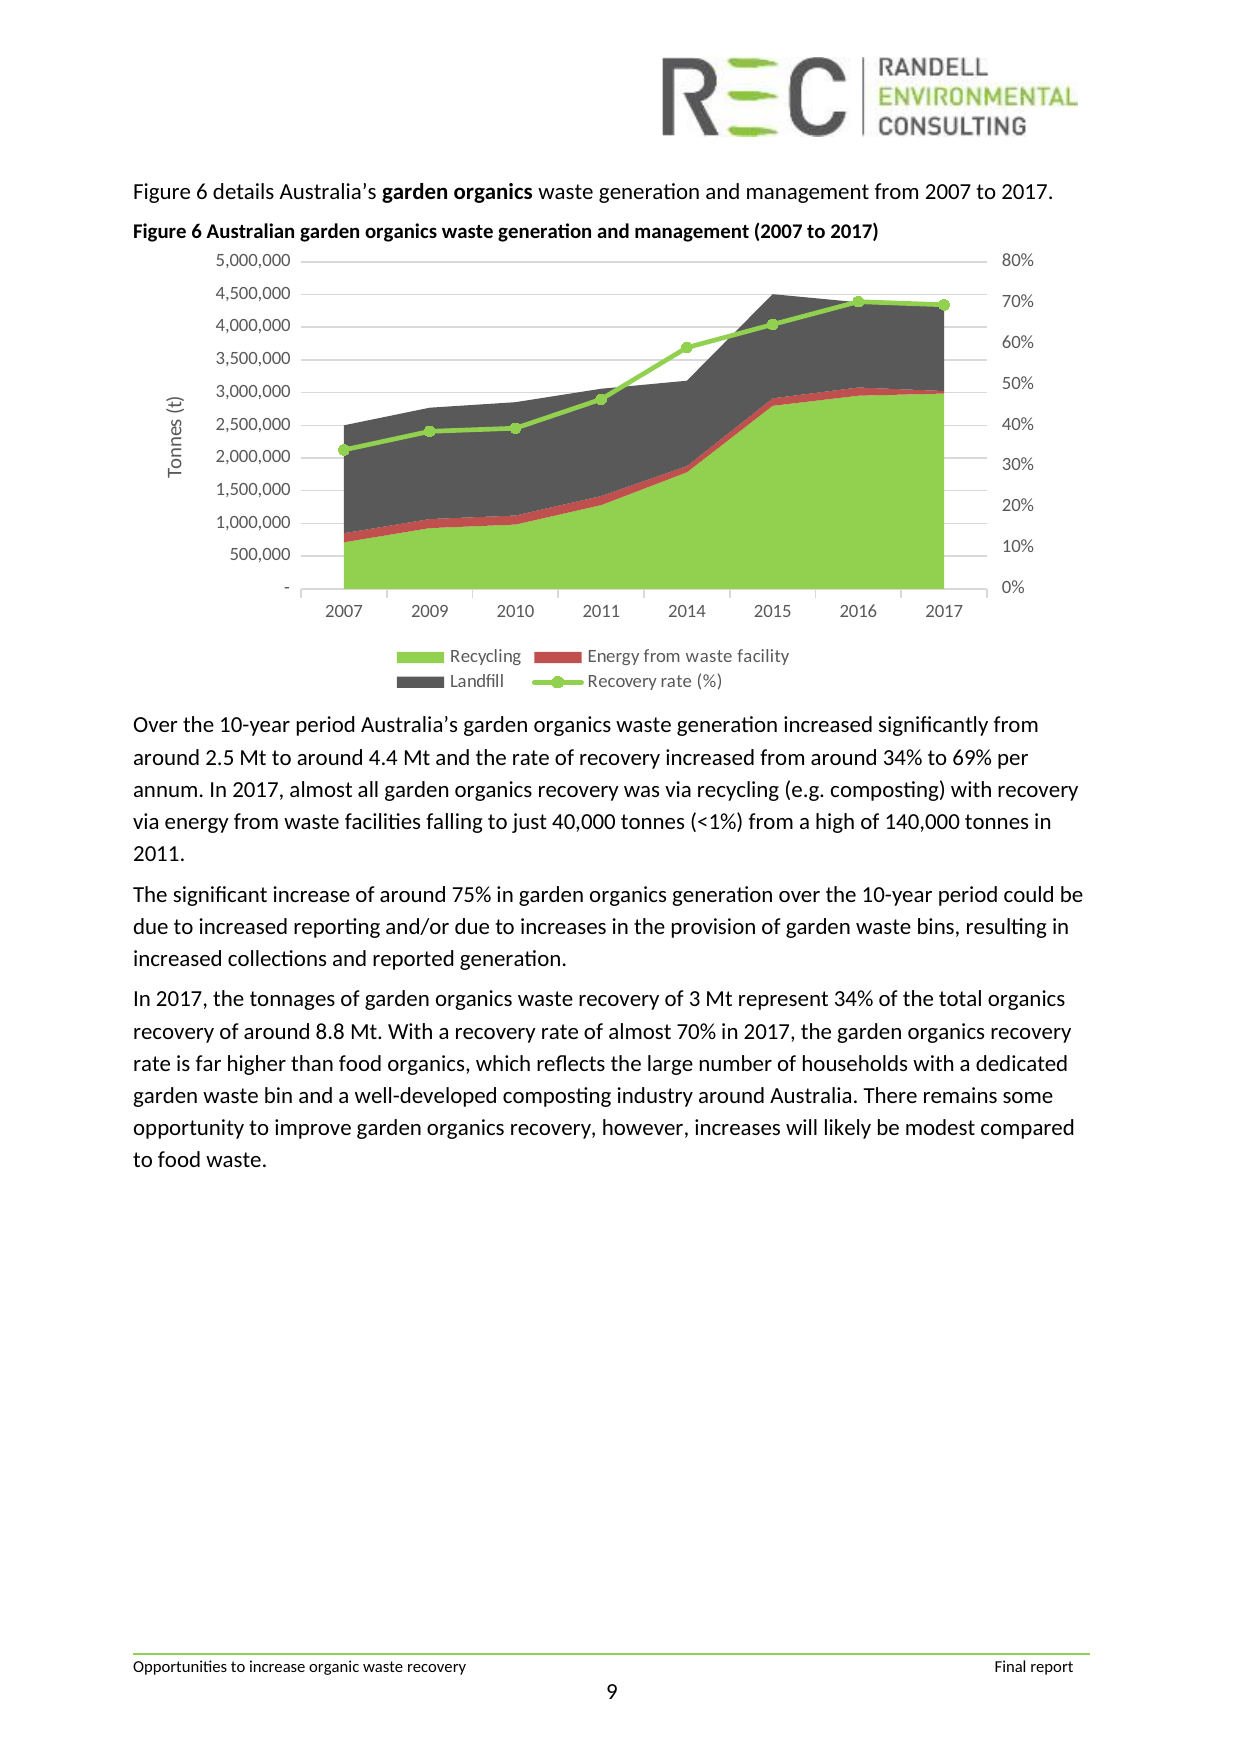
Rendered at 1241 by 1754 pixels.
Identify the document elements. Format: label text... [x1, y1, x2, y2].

text Figure 6 details Australia’s garden organics waste generation and management from 2007 to 2017. [133, 177, 1090, 205]
text In 2017, the tonnages of garden organics waste recovery of 3 Mt represent 34% of the total organics recovery of around 8.8 Mt. With a recovery rate of almost 70% in 2017, the garden organics recovery rate is far higher than food organics, which reflects the large number of households with a dedicated garden waste bin and a well-developed composting industry around Australia. There remains some opportunity to improve garden organics recovery, however, increases will likely be modest compared to food waste. [133, 984, 1090, 1173]
text The significant increase of around 75% in garden organics generation over the 10-year period could be due to increased reporting and/or due to increases in the provision of garden waste bins, resulting in increased collections and reported generation. [133, 880, 1090, 972]
text Figure 6 Australian garden organics waste generation and management (2007 to 2017) [133, 218, 1090, 243]
picture [662, 57, 1078, 137]
text Over the 10-year period Australia’s garden organics waste generation increased significantly from around 2.5 Mt to around 4.4 Mt and the rate of recovery increased from around 34% to 69% per annum. In 2017, almost all garden organics recovery was via recycling (e.g. composting) with recovery via energy from waste facilities falling to just 40,000 tonnes (<1%) from a high of 140,000 tonnes in 2011. [133, 710, 1090, 867]
